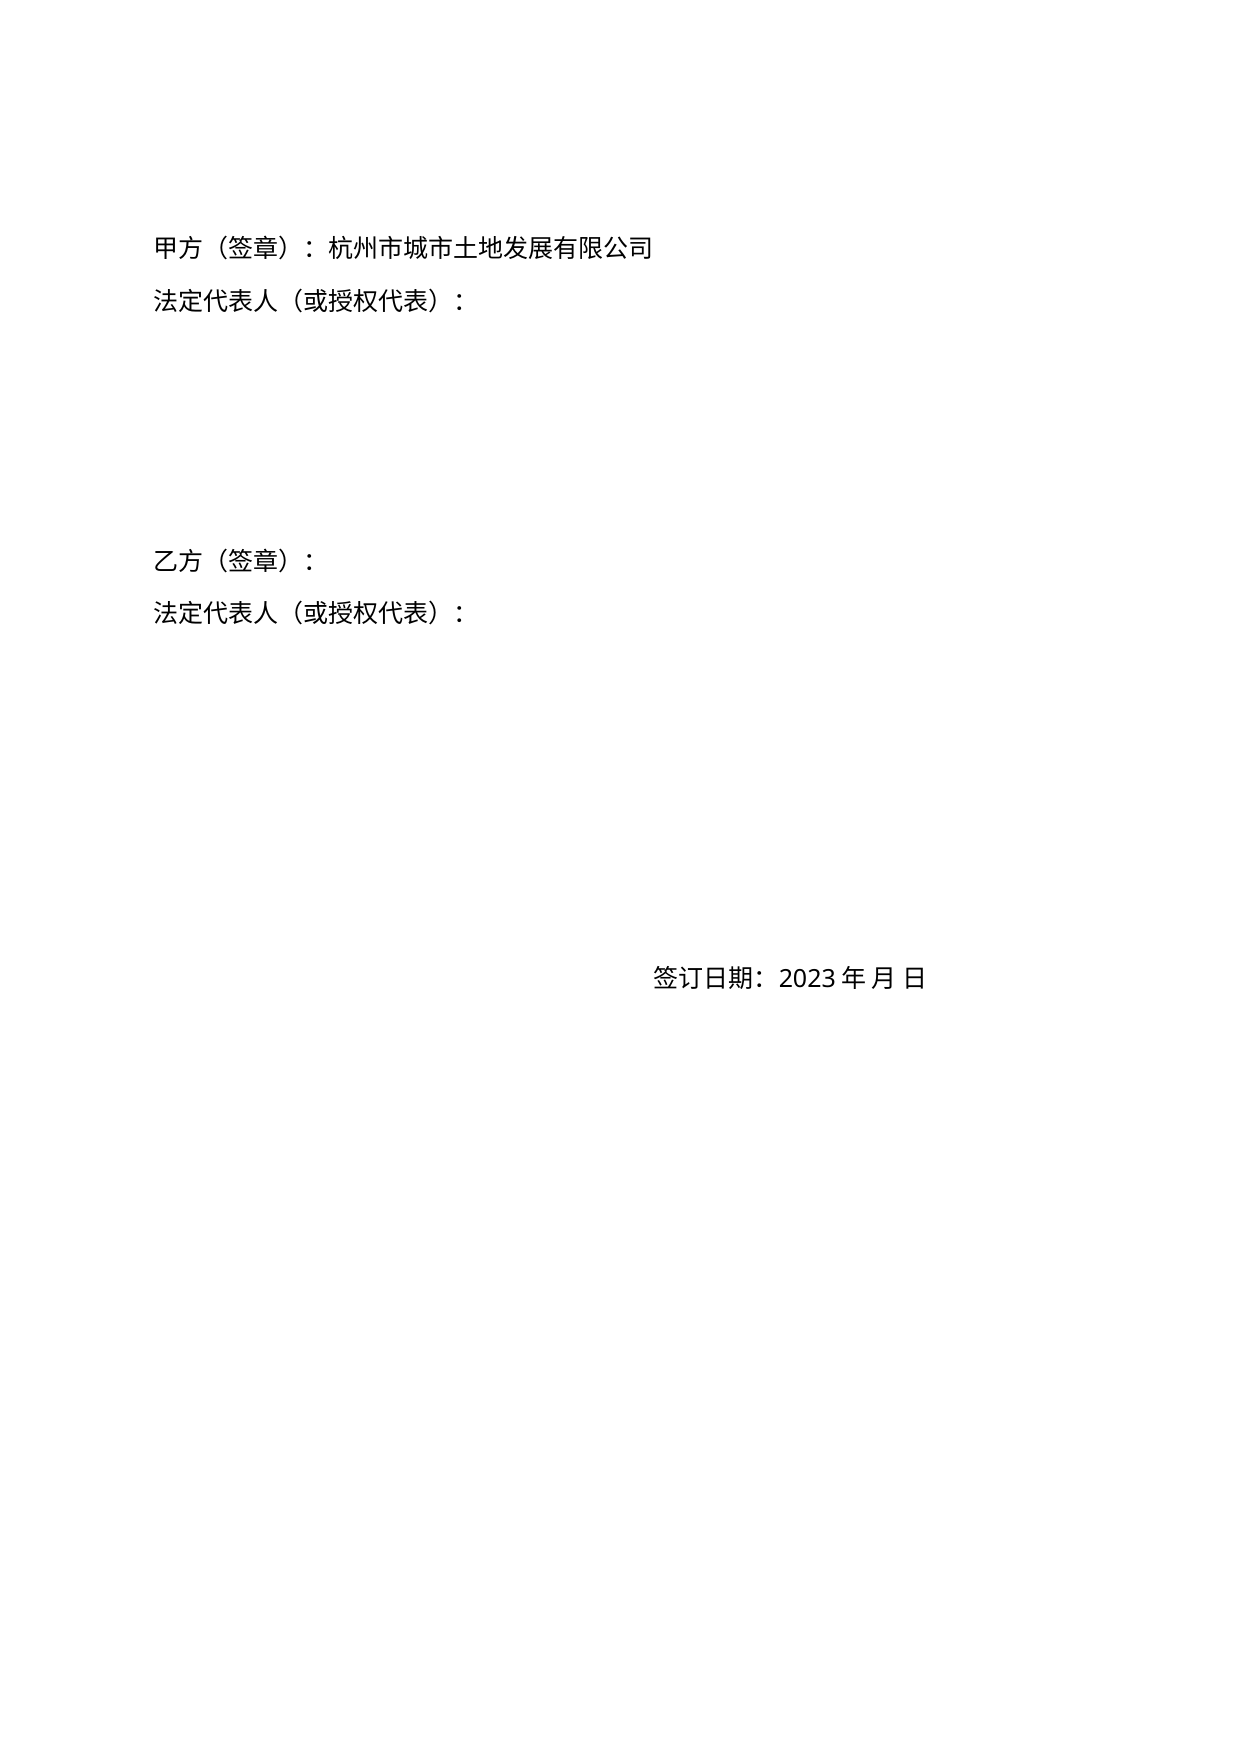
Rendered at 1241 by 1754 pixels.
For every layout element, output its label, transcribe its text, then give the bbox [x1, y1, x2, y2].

text 签订日期：2023年 月 日 [153, 945, 1087, 997]
text 乙方（签章）： [153, 529, 1087, 581]
text 法定代表人（或授权代表）： [153, 581, 1087, 633]
text 甲方（签章）：杭州市城市土地发展有限公司 [153, 214, 1087, 268]
text 法定代表人（或授权代表）： [153, 268, 1087, 320]
